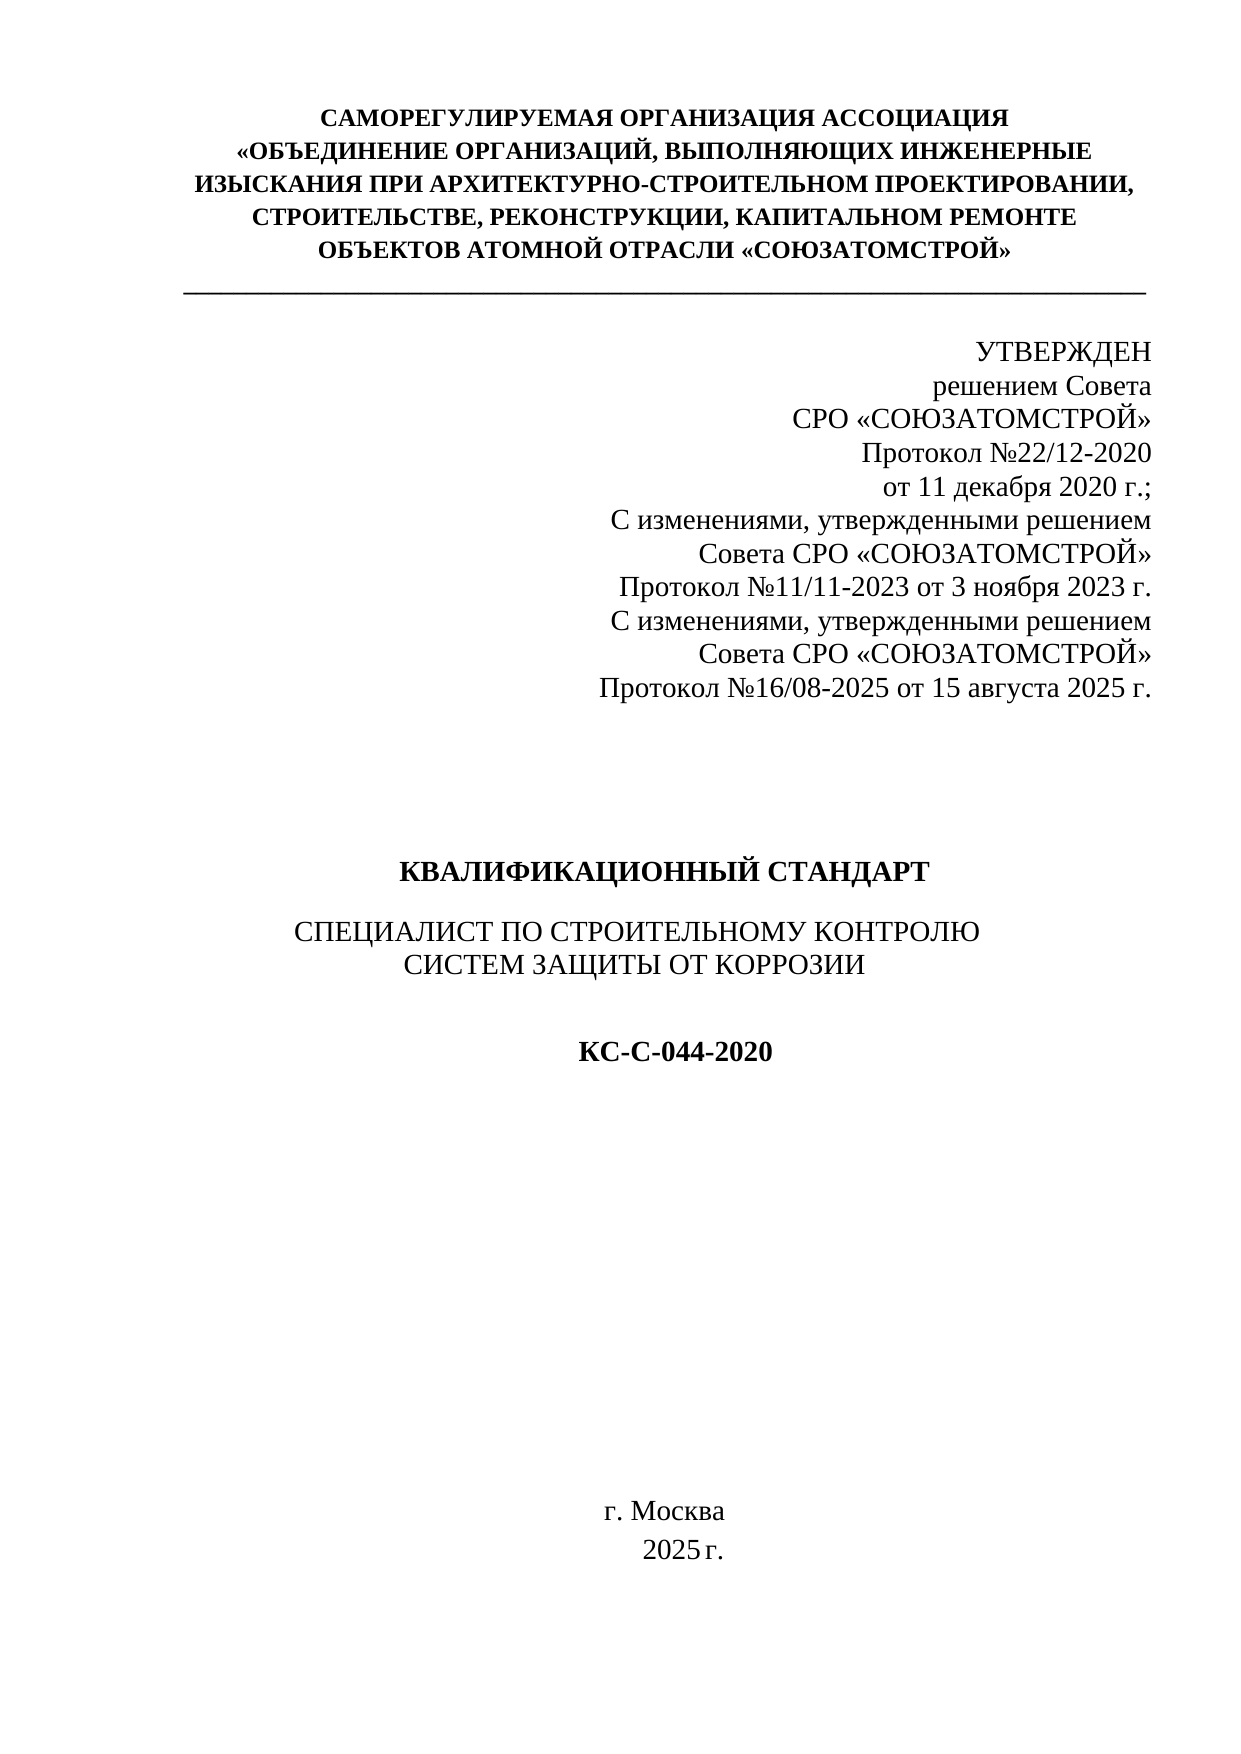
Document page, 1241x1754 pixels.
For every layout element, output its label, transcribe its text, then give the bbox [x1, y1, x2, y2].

text С изменениями, утвержденными решением [546, 502, 1152, 536]
text г. Москва [177, 1493, 1152, 1527]
text СРО «СОЮЗАТОМСТРОЙ» [177, 402, 1152, 435]
text КВАЛИФИКАЦИОННЫЙ СТАНДАРТ [177, 854, 1152, 888]
text от 11 декабря 2020 г.; [177, 469, 1152, 502]
text С изменениями, утвержденными решением [546, 603, 1152, 636]
text КС-С-044-2020 [177, 1034, 1152, 1067]
text Совета СРО «СОЮЗАТОМСТРОЙ» [546, 536, 1152, 569]
text САМОРЕГУЛИРУЕМАЯ ОРГАНИЗАЦИЯ АССОЦИАЦИЯ «ОБЪЕДИНЕНИЕ ОРГАНИЗАЦИЙ, ВЫПОЛНЯЮЩИХ ИНЖЕНЕРНЫЕ ИЗЫСКАНИЯ ПРИ АРХИТЕКТУРНО-СТРОИТЕЛЬНОМ ПРОЕКТИРОВАНИИ, СТРОИТЕЛЬСТВЕ, РЕКОНСТРУКЦИИ, КАПИТАЛЬНОМ РЕМОНТЕ ОБЪЕКТОВ АТОМНОЙ ОТРАСЛИ «СОЮЗАТОМСТРОЙ» [177, 103, 1152, 264]
text СИСТЕМ ЗАЩИТЫ ОТ КОРРОЗИИ [177, 947, 1152, 981]
text Протокол №22/12-2020 [177, 435, 1152, 469]
text Совета СРО «СОЮЗАТОМСТРОЙ» [546, 636, 1152, 670]
text _____________________________________________________________________________ [177, 268, 1152, 297]
list г. [215, 1532, 1152, 1565]
text УТВЕРЖДЕН [177, 334, 1152, 368]
text СПЕЦИАЛИСТ ПО СТРОИТЕЛЬНОМУ КОНТРОЛЮ [177, 914, 1152, 947]
text Протокол №16/08-2025 от 15 августа 2025 г. [177, 670, 1152, 703]
text Протокол №11/11-2023 от 3 ноября 2023 г. [177, 569, 1152, 603]
text решением Совета [177, 368, 1152, 402]
